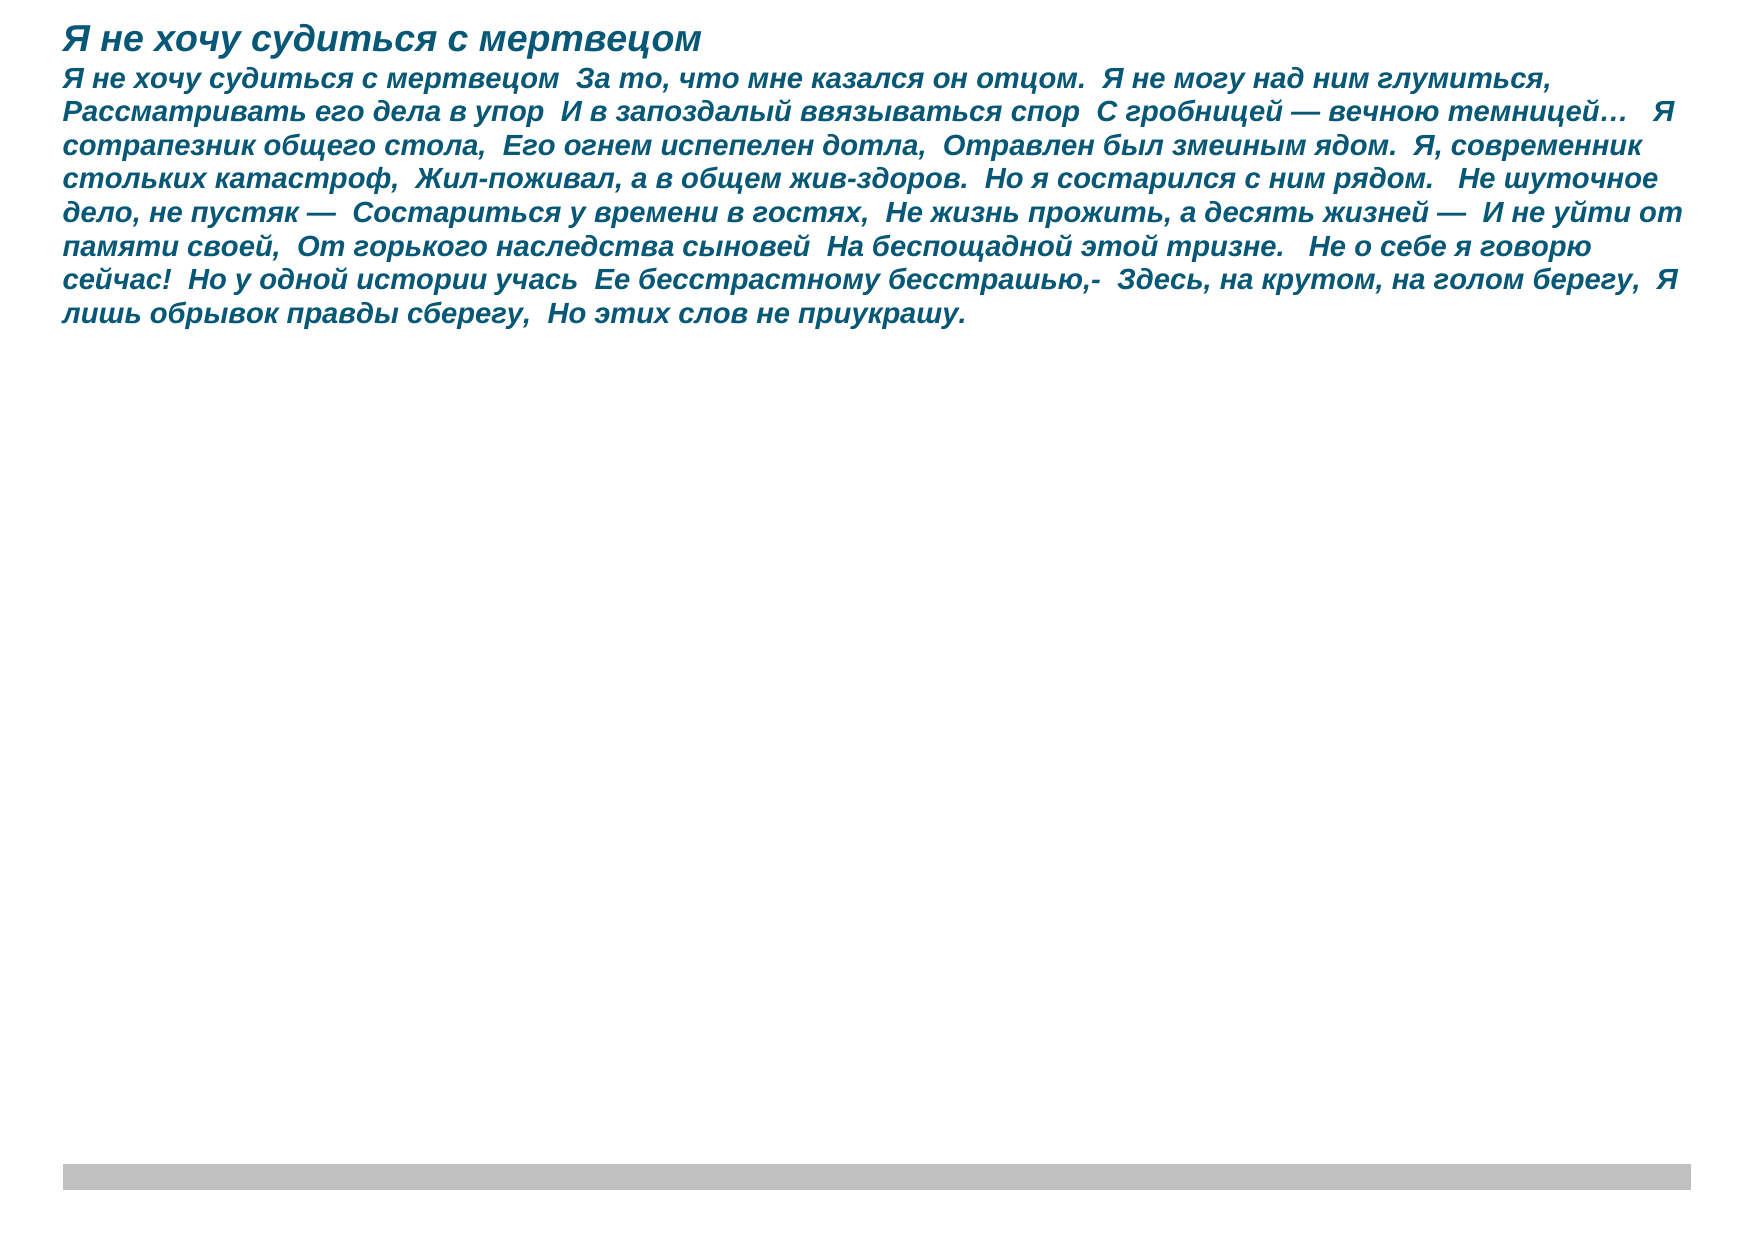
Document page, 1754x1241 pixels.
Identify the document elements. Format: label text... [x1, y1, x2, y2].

text Я не хочу судиться с мертвецом [62, 61, 1691, 329]
subtitle Я не хочу судиться с мертвецом [62, 17, 1691, 60]
